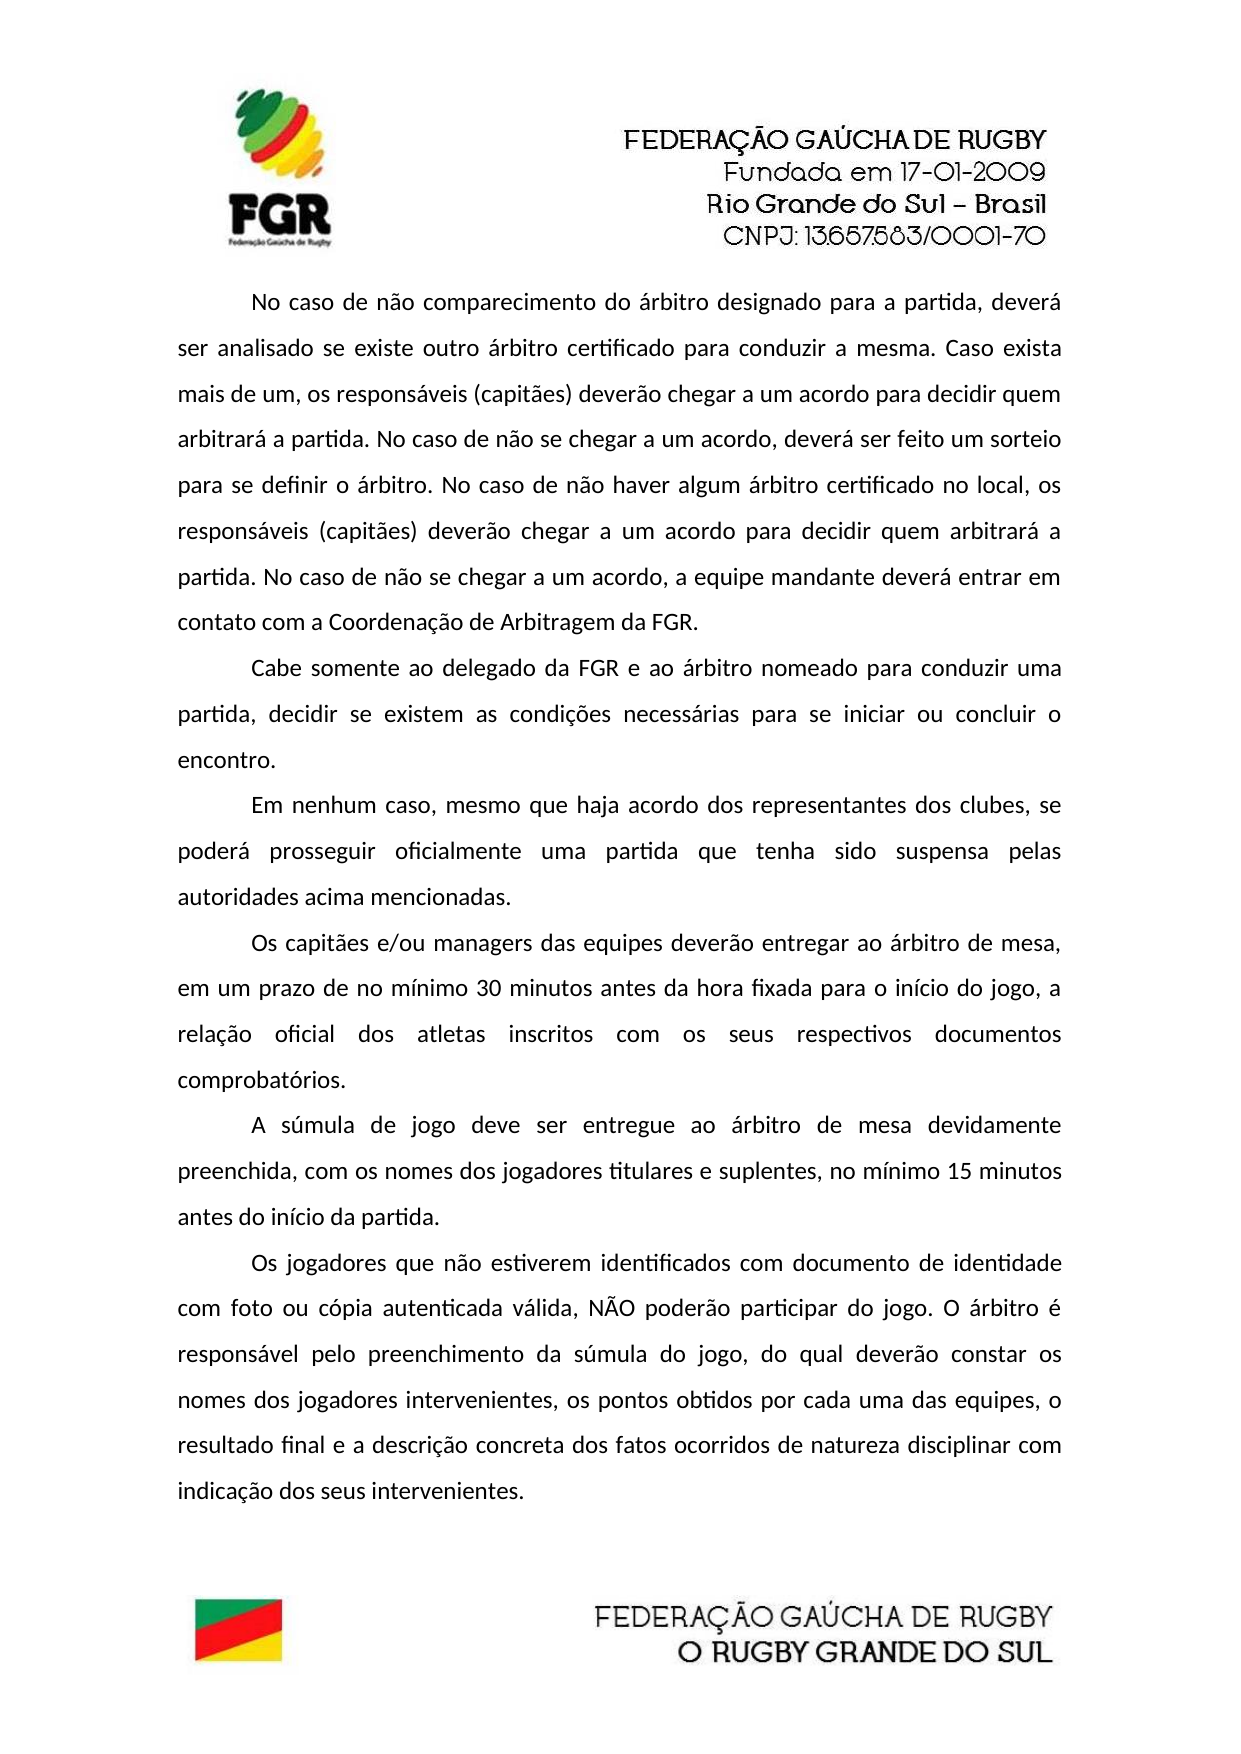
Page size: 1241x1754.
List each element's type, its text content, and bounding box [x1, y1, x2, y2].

picture [177, 73, 1063, 259]
text Os capitães e/ou managers das equipes deverão entregar ao árbitro de mesa, em um prazo de no mínimo 30 minutos antes da hora fixada para o início do jogo, a relação oficial dos atletas inscritos com os seus respectivos documentos comprobatórios. [177, 927, 1063, 1094]
text Os jogadores que não estiverem identificados com documento de identidade com foto ou cópia autenticada válida, NÃO poderão participar do jogo. O árbitro é responsável pelo preenchimento da súmula do jogo, do qual deverão constar os nomes dos jogadores intervenientes, os pontos obtidos por cada uma das equipes, o resultado final e a descrição concreta dos fatos ocorridos de natureza disciplinar com indicação dos seus intervenientes. [177, 1247, 1063, 1506]
text Cabe somente ao delegado da FGR e ao árbitro nomeado para conduzir uma partida, decidir se existem as condições necessárias para se iniciar ou concluir o encontro. [177, 652, 1063, 774]
text Em nenhum caso, mesmo que haja acordo dos representantes dos clubes, se poderá prosseguir oficialmente uma partida que tenha sido suspensa pelas autoridades acima mencionadas. [177, 789, 1063, 911]
picture [177, 1595, 1064, 1681]
text No caso de não comparecimento do árbitro designado para a partida, deverá ser analisado se existe outro árbitro certificado para conduzir a mesma. Caso exista mais de um, os responsáveis (capitães) deverão chegar a um acordo para decidir quem arbitrará a partida. No caso de não se chegar a um acordo, deverá ser feito um sorteio para se definir o árbitro. No caso de não haver algum árbitro certificado no local, os responsáveis (capitães) deverão chegar a um acordo para decidir quem arbitrará a partida. No caso de não se chegar a um acordo, a equipe mandante deverá entrar em contato com a Coordenação de Arbitragem da FGR. [177, 286, 1063, 637]
text A súmula de jogo deve ser entregue ao árbitro de mesa devidamente preenchida, com os nomes dos jogadores titulares e suplentes, no mínimo 15 minutos antes do início da partida. [177, 1109, 1063, 1232]
